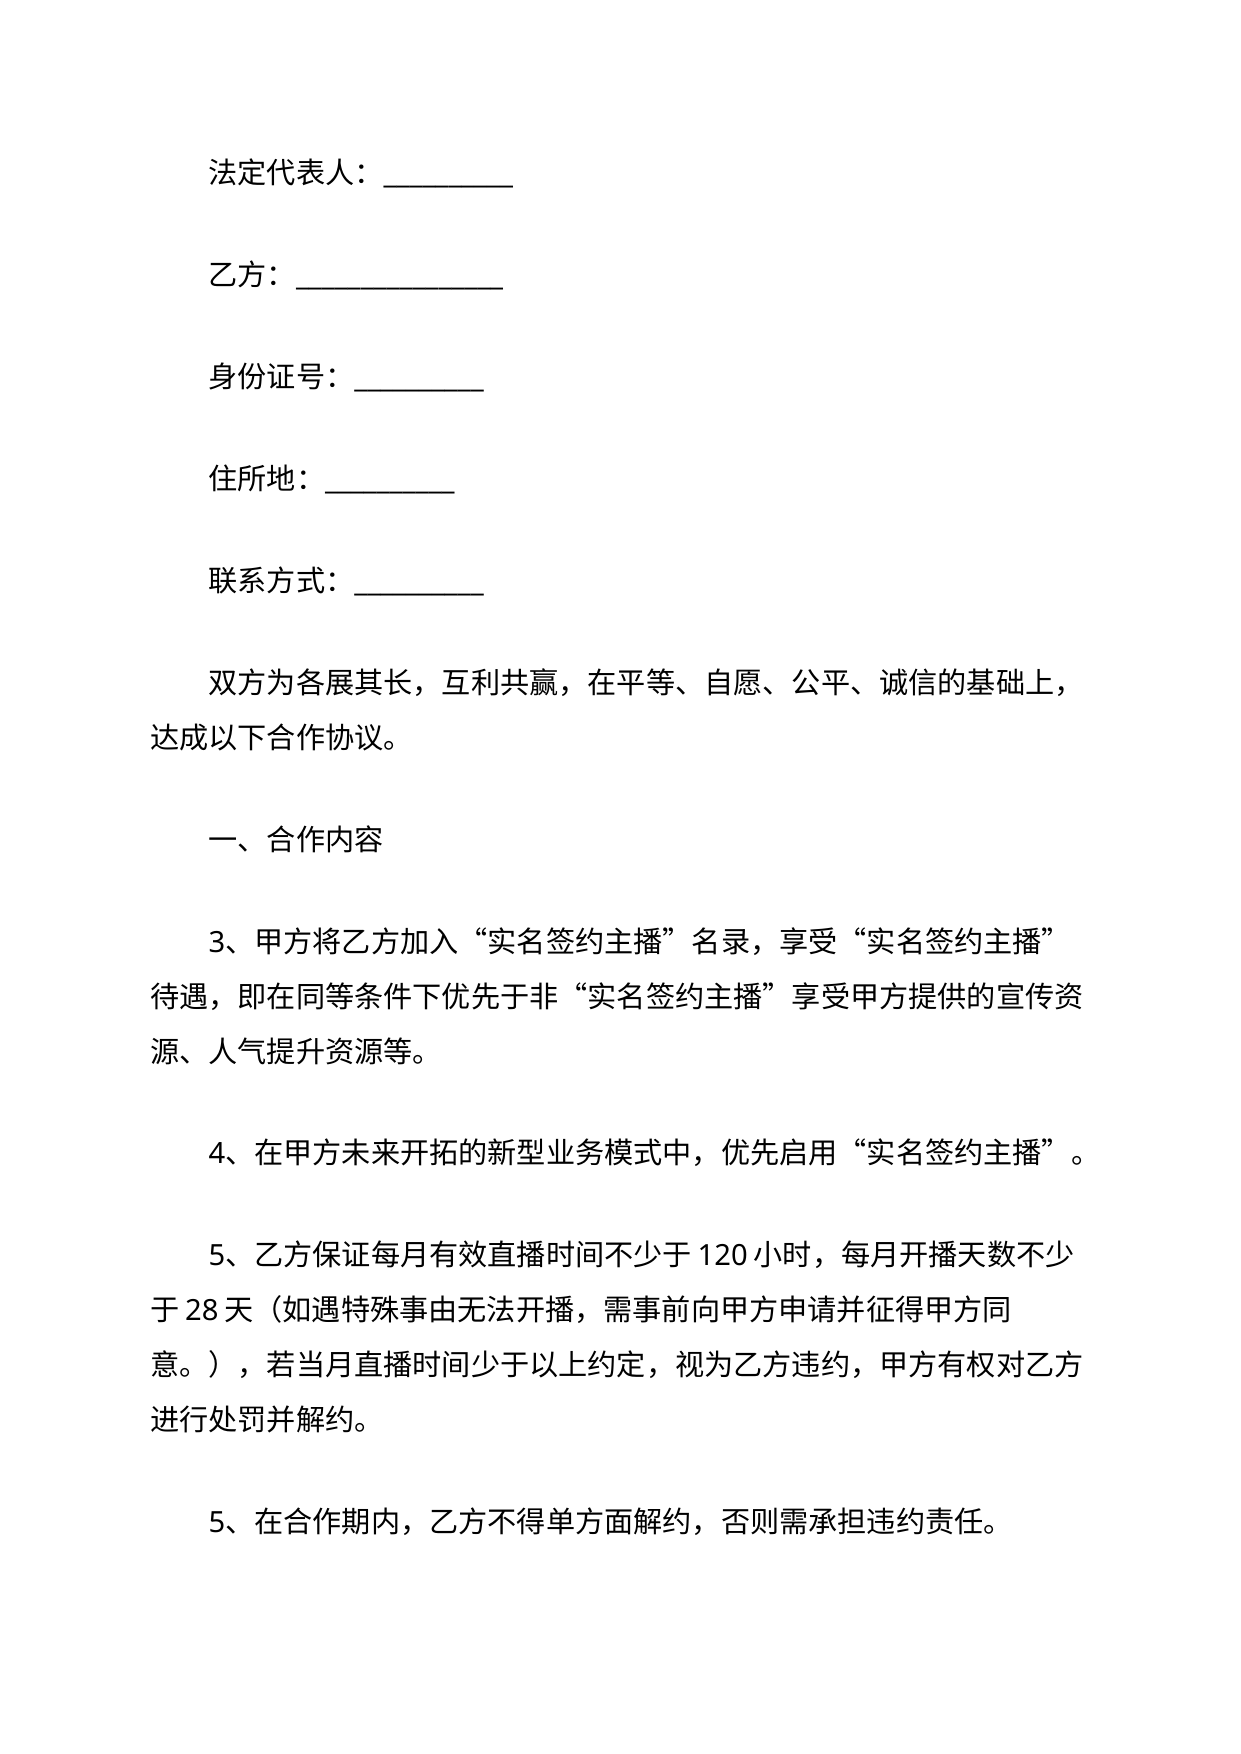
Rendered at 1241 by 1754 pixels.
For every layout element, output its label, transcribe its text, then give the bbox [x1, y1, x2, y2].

text 3、甲方将乙方加入“实名签约主播”名录，享受“实名签约主播”待遇，即在同等条件下优先于非“实名签约主播”享受甲方提供的宣传资源、人气提升资源等。 [150, 918, 1090, 1071]
text 4、在甲方未来开拓的新型业务模式中，优先启用“实名签约主播”。 [150, 1130, 1090, 1172]
text 5、在合作期内，乙方不得单方面解约，否则需承担违约责任。 [150, 1499, 1090, 1541]
text 5、乙方保证每月有效直播时间不少于120小时，每月开播天数不少于28天（如遇特殊事由无法开播，需事前向甲方申请并征得甲方同意。），若当月直播时间少于以上约定，视为乙方违约，甲方有权对乙方进行处罚并解约。 [150, 1232, 1090, 1439]
text 双方为各展其长，互利共赢，在平等、自愿、公平、诚信的基础上，达成以下合作协议。 [150, 660, 1090, 757]
text 乙方：________________ [150, 252, 1090, 294]
text 法定代表人：__________ [150, 150, 1090, 192]
text 联系方式：__________ [150, 558, 1090, 600]
text 身份证号：__________ [150, 354, 1090, 396]
text 住所地：__________ [150, 456, 1090, 498]
text 一、合作内容 [150, 817, 1090, 859]
